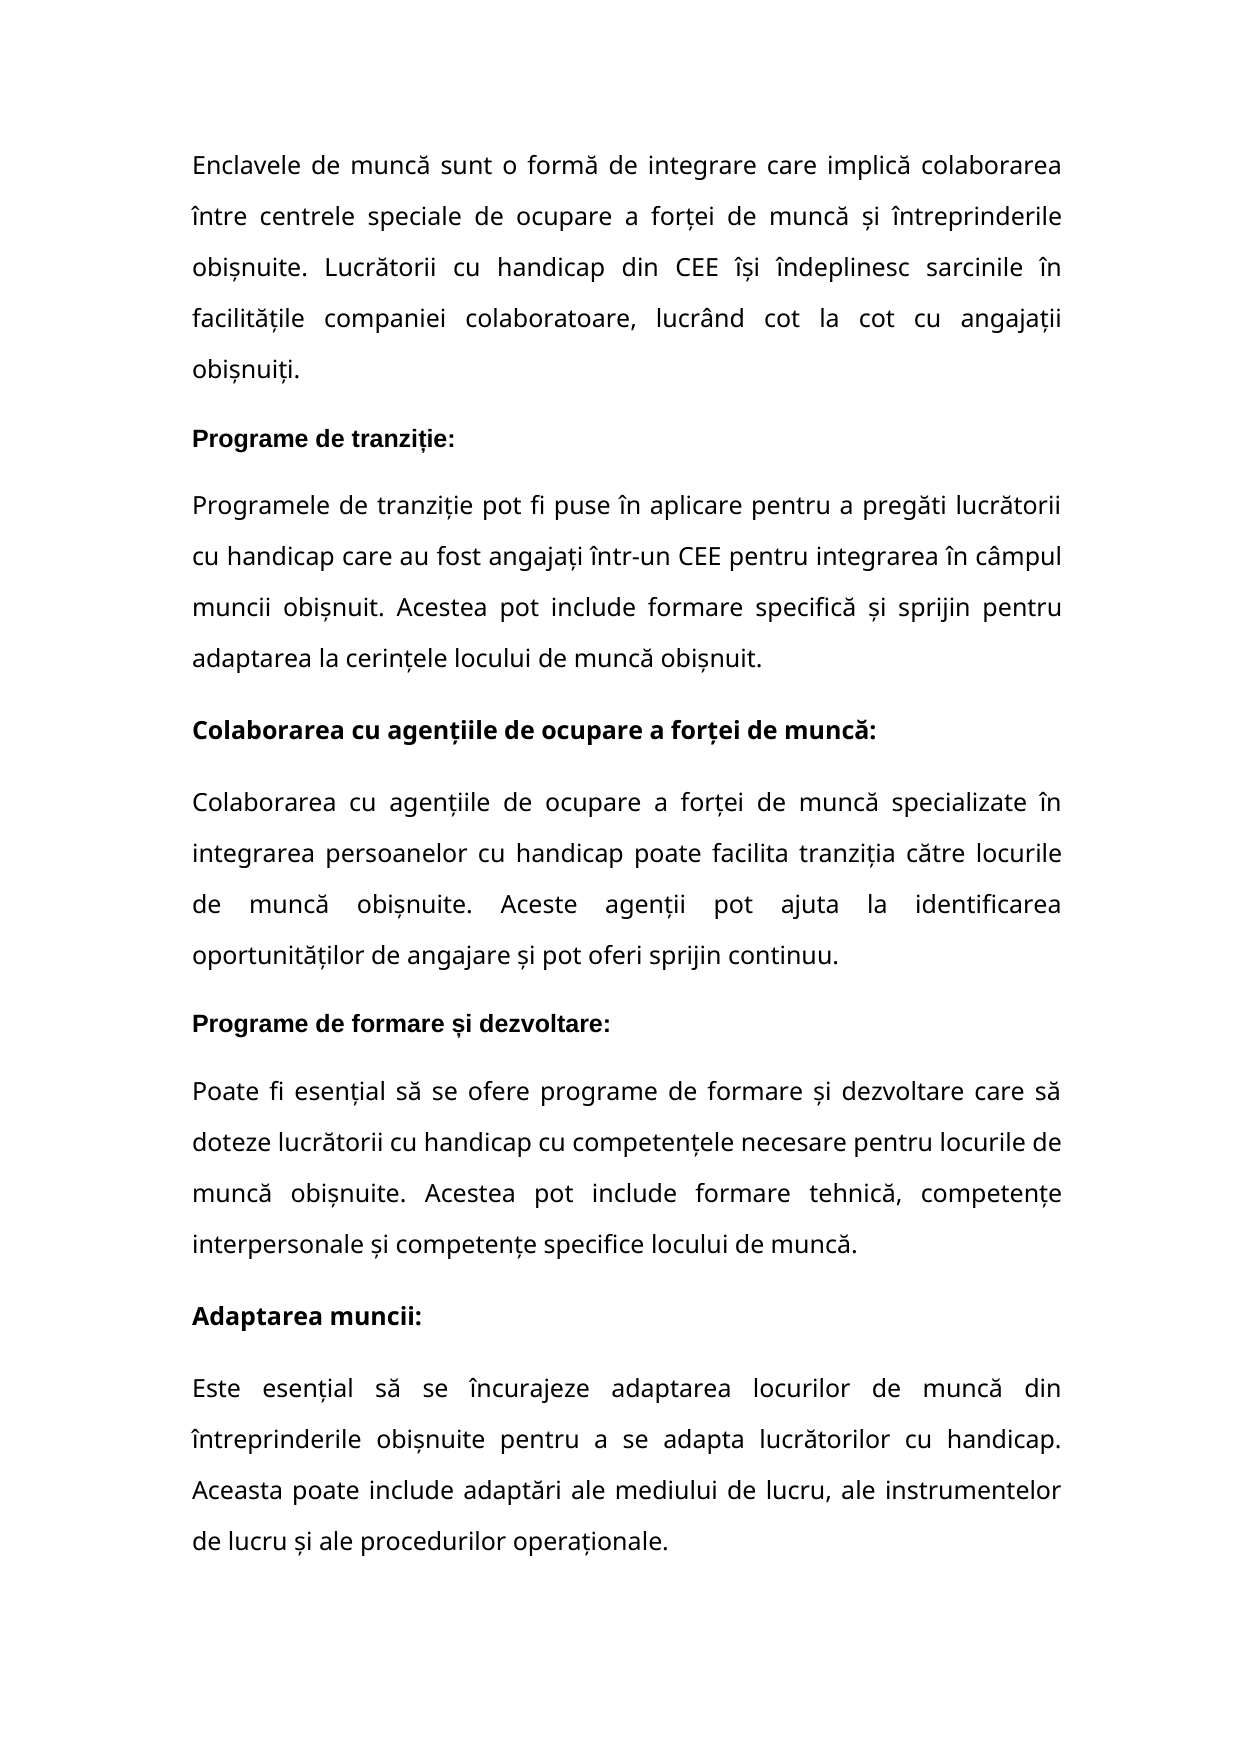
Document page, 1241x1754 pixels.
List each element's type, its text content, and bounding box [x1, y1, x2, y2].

text Programele de tranziție pot fi puse în aplicare pentru a pregăti lucrătorii cu handicap care au fost angajați într-un CEE pentru integrarea în câmpul muncii obișnuit. Acestea pot include formare specifică și sprijin pentru adaptarea la cerințele locului de muncă obișnuit. [192, 488, 1063, 675]
text Adaptarea muncii: [192, 1298, 1063, 1332]
text Colaborarea cu agențiile de ocupare a forței de muncă specializate în integrarea persoanelor cu handicap poate facilita tranziția către locurile de muncă obișnuite. Aceste agenții pot ajuta la identificarea oportunităților de angajare și pot oferi sprijin continuu. [192, 784, 1063, 972]
text Este esențial să se încurajeze adaptarea locurilor de muncă din întreprinderile obișnuite pentru a se adapta lucrătorilor cu handicap. Aceasta poate include adaptări ale mediului de lucru, ale instrumentelor de lucru și ale procedurilor operaționale. [192, 1370, 1063, 1557]
text Enclavele de muncă sunt o formă de integrare care implică colaborarea între centrele speciale de ocupare a forței de muncă și întreprinderile obișnuite. Lucrătorii cu handicap din CEE își îndeplinesc sarcinile în facilitățile companiei colaboratoare, lucrând cot la cot cu angajații obișnuiți. [192, 148, 1063, 386]
text Colaborarea cu agențiile de ocupare a forței de muncă: [192, 713, 1063, 747]
text Poate fi esențial să se ofere programe de formare și dezvoltare care să doteze lucrătorii cu handicap cu competențele necesare pentru locurile de muncă obișnuite. Acestea pot include formare tehnică, competențe interpersonale și competențe specifice locului de muncă. [192, 1073, 1063, 1261]
